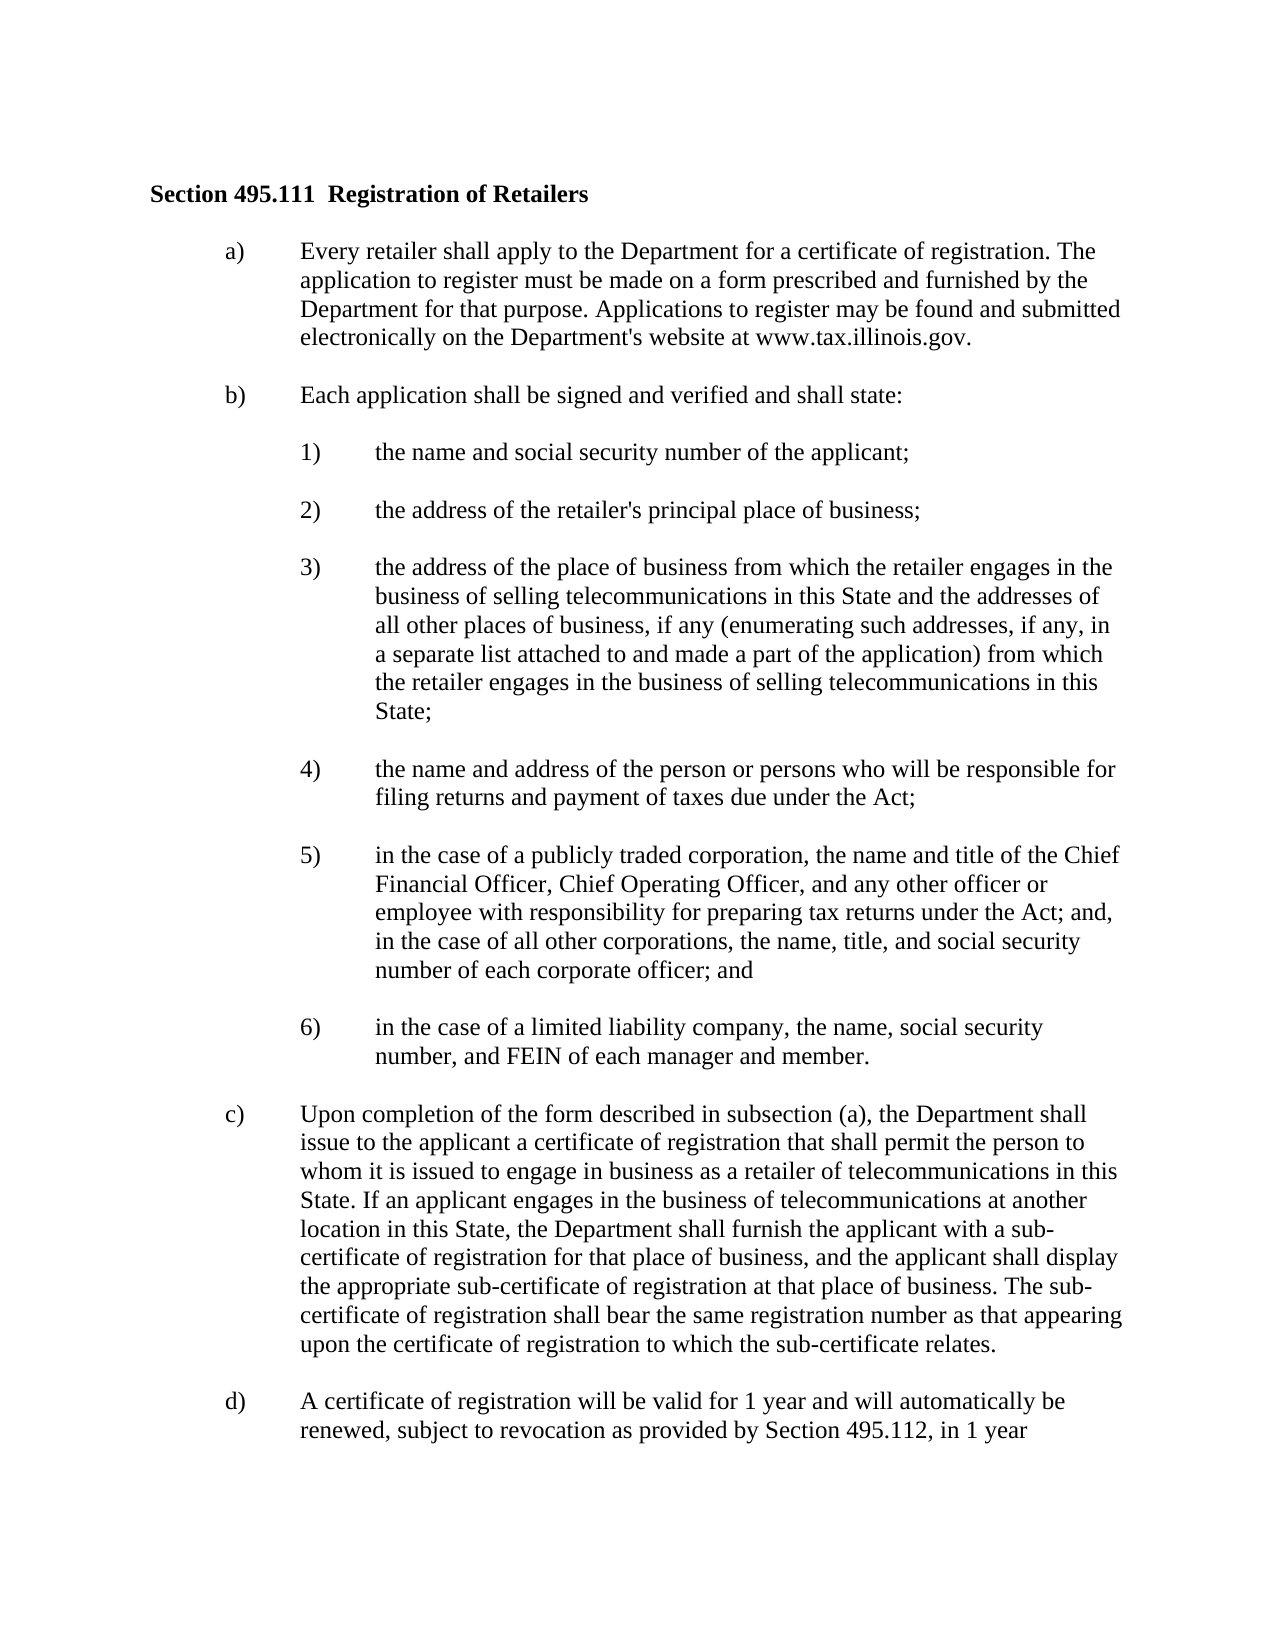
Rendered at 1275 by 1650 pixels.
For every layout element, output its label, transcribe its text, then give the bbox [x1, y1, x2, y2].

text b) Each application shall be signed and verified and shall state: [225, 380, 1125, 409]
text 6) in the case of a limited liability company, the name, social security number, and FEIN of each manager and member. [300, 1012, 1125, 1070]
text c) Upon completion of the form described in subsection (a), the Department shall issue to the applicant a certificate of registration that shall permit the person to whom it is issued to engage in business as a retailer of telecommunications in this State. If an applicant engages in the business of telecommunications at another location in this State, the Department shall furnish the applicant with a sub-certificate of registration for that place of business, and the applicant shall display the appropriate sub-certificate of registration at that place of business. The sub-certificate of registration shall bear the same registration number as that appearing upon the certificate of registration to which the sub-certificate relates. [225, 1099, 1125, 1357]
text 5) in the case of a publicly traded corporation, the name and title of the Chief Financial Officer, Chief Operating Officer, and any other officer or employee with responsibility for preparing tax returns under the Act; and, in the case of all other corporations, the name, title, and social security number of each corporate officer; and [300, 840, 1125, 984]
text a) Every retailer shall apply to the Department for a certificate of registration. The application to register must be made on a form prescribed and furnished by the Department for that purpose. Applications to register may be found and submitted electronically on the Department's website at www.tax.illinois.gov. [225, 236, 1125, 351]
text 2) the address of the retailer's principal place of business; [300, 495, 1125, 524]
text 1) the name and social security number of the applicant; [300, 437, 1125, 466]
text 4) the name and address of the person or persons who will be responsible for filing returns and payment of taxes due under the Act; [300, 754, 1125, 811]
text 3) the address of the place of business from which the retailer engages in the business of selling telecommunications in this State and the addresses of all other places of business, if any (enumerating such addresses, if any, in a separate list attached to and made a part of the application) from which the retailer engages in the business of selling telecommunications in this State; [300, 552, 1125, 725]
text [225, 1386, 1125, 1444]
text Section 495.111 Registration of Retailers [150, 179, 1125, 207]
